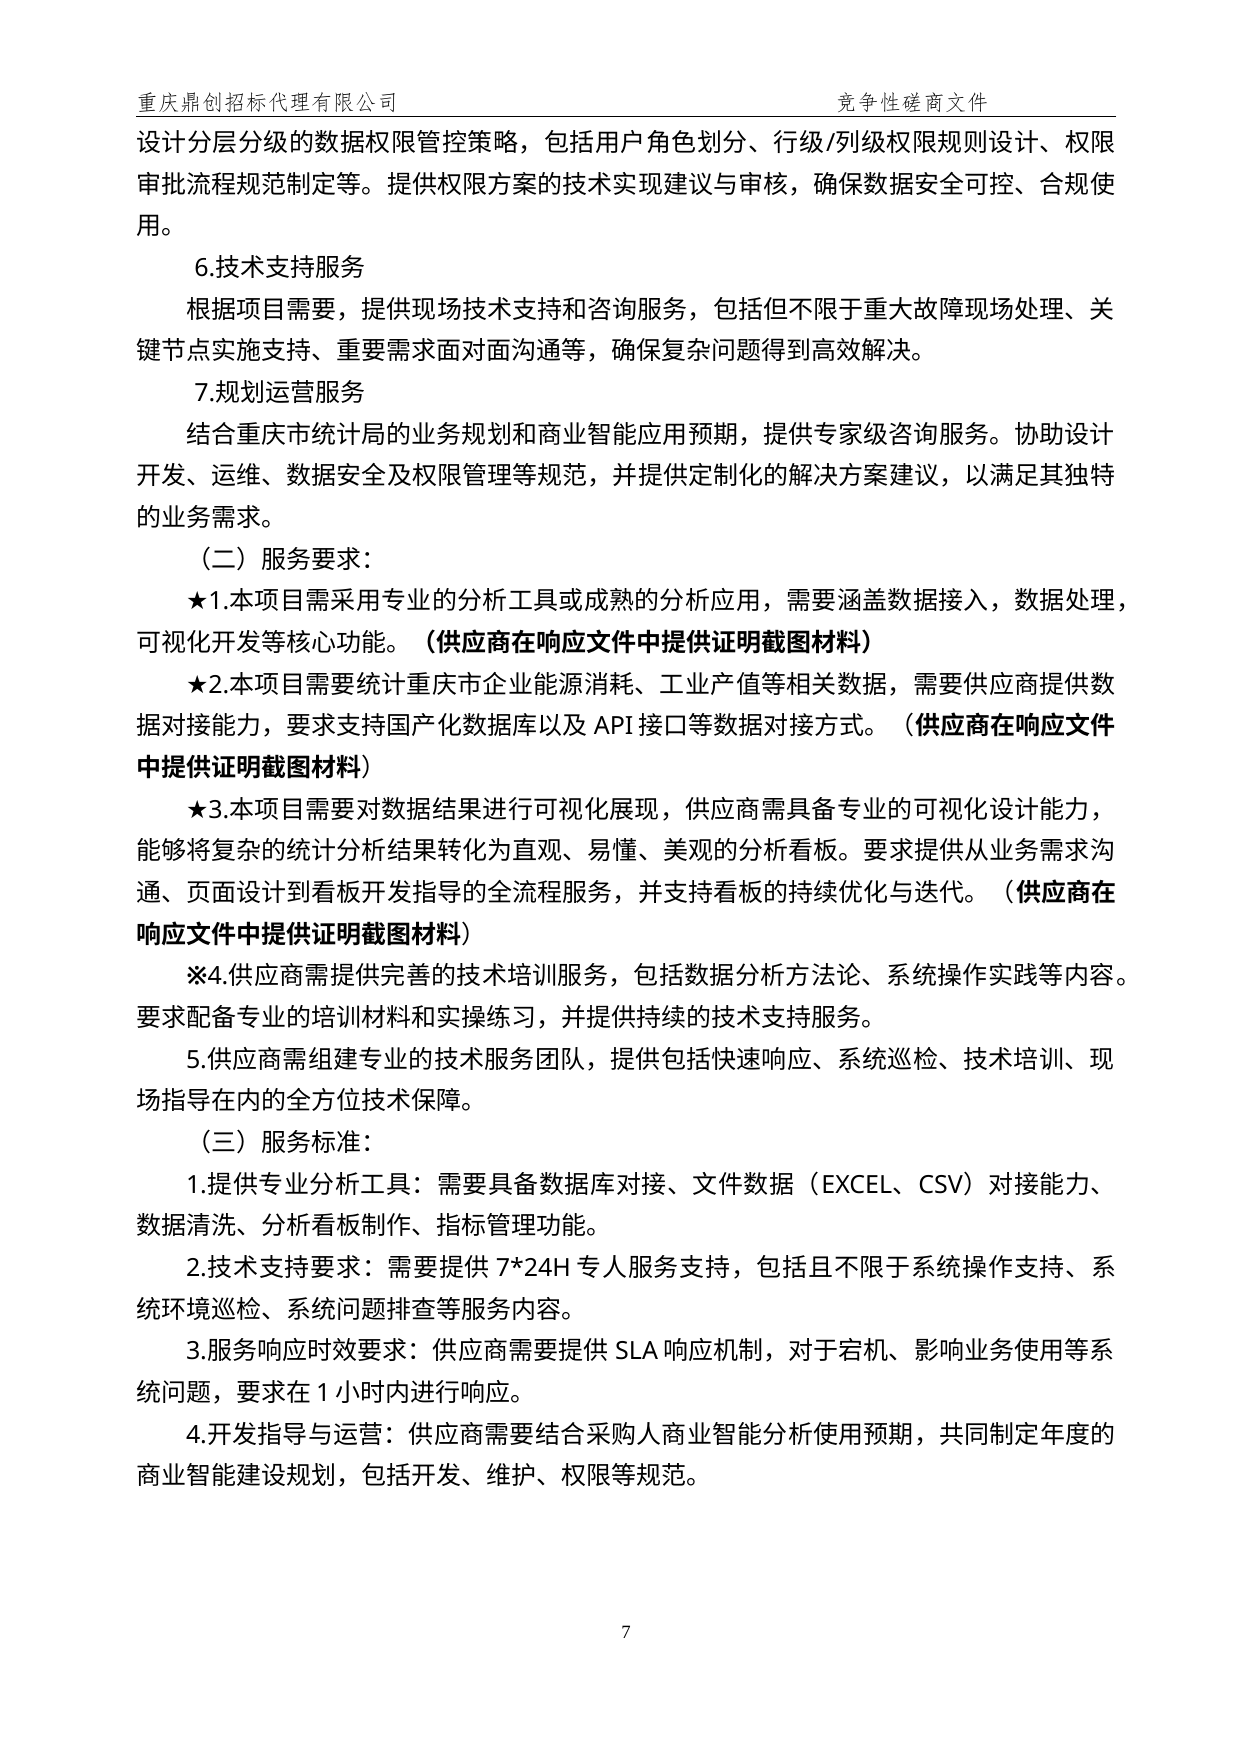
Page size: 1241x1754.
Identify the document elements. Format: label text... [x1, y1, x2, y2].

text 2.技术支持要求：需要提供7*24H专人服务支持，包括且不限于系统操作支持、系统环境巡检、系统问题排查等服务内容。 [136, 1243, 1116, 1326]
text 1.提供专业分析工具：需要具备数据库对接、文件数据（EXCEL、CSV）对接能力、数据清洗、分析看板制作、指标管理功能。 [136, 1160, 1116, 1243]
text ★3.本项目需要对数据结果进行可视化展现，供应商需具备专业的可视化设计能力，能够将复杂的统计分析结果转化为直观、易懂、美观的分析看板。要求提供从业务需求沟通、页面设计到看板开发指导的全流程服务，并支持看板的持续优化与迭代。（供应商在响应文件中提供证明截图材料） [136, 785, 1116, 951]
text （二）服务要求： [136, 535, 1116, 576]
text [136, 118, 1116, 243]
text 5.供应商需组建专业的技术服务团队，提供包括快速响应、系统巡检、技术培训、现场指导在内的全方位技术保障。 [136, 1035, 1116, 1118]
text ★1.本项目需采用专业的分析工具或成熟的分析应用，需要涵盖数据接入，数据处理，可视化开发等核心功能。（供应商在响应文件中提供证明截图材料） [136, 576, 1116, 660]
text 根据项目需要，提供现场技术支持和咨询服务，包括但不限于重大故障现场处理、关键节点实施支持、重要需求面对面沟通等，确保复杂问题得到高效解决。 [136, 285, 1116, 368]
text 7.规划运营服务 [194, 368, 1116, 410]
text （三）服务标准： [136, 1118, 1116, 1160]
text ★2.本项目需要统计重庆市企业能源消耗、工业产值等相关数据，需要供应商提供数据对接能力，要求支持国产化数据库以及API接口等数据对接方式。（供应商在响应文件中提供证明截图材料） [136, 660, 1116, 785]
text 结合重庆市统计局的业务规划和商业智能应用预期，提供专家级咨询服务。协助设计开发、运维、数据安全及权限管理等规范，并提供定制化的解决方案建议，以满足其独特的业务需求。 [136, 410, 1116, 535]
text 6.技术支持服务 [194, 243, 1116, 285]
text 4.开发指导与运营：供应商需要结合采购人商业智能分析使用预期，共同制定年度的商业智能建设规划，包括开发、维护、权限等规范。 [136, 1410, 1116, 1493]
text 3.服务响应时效要求：供应商需要提供SLA响应机制，对于宕机、影响业务使用等系统问题，要求在1小时内进行响应。 [136, 1326, 1116, 1410]
text ※4.供应商需提供完善的技术培训服务，包括数据分析方法论、系统操作实践等内容。要求配备专业的培训材料和实操练习，并提供持续的技术支持服务。 [136, 951, 1116, 1035]
